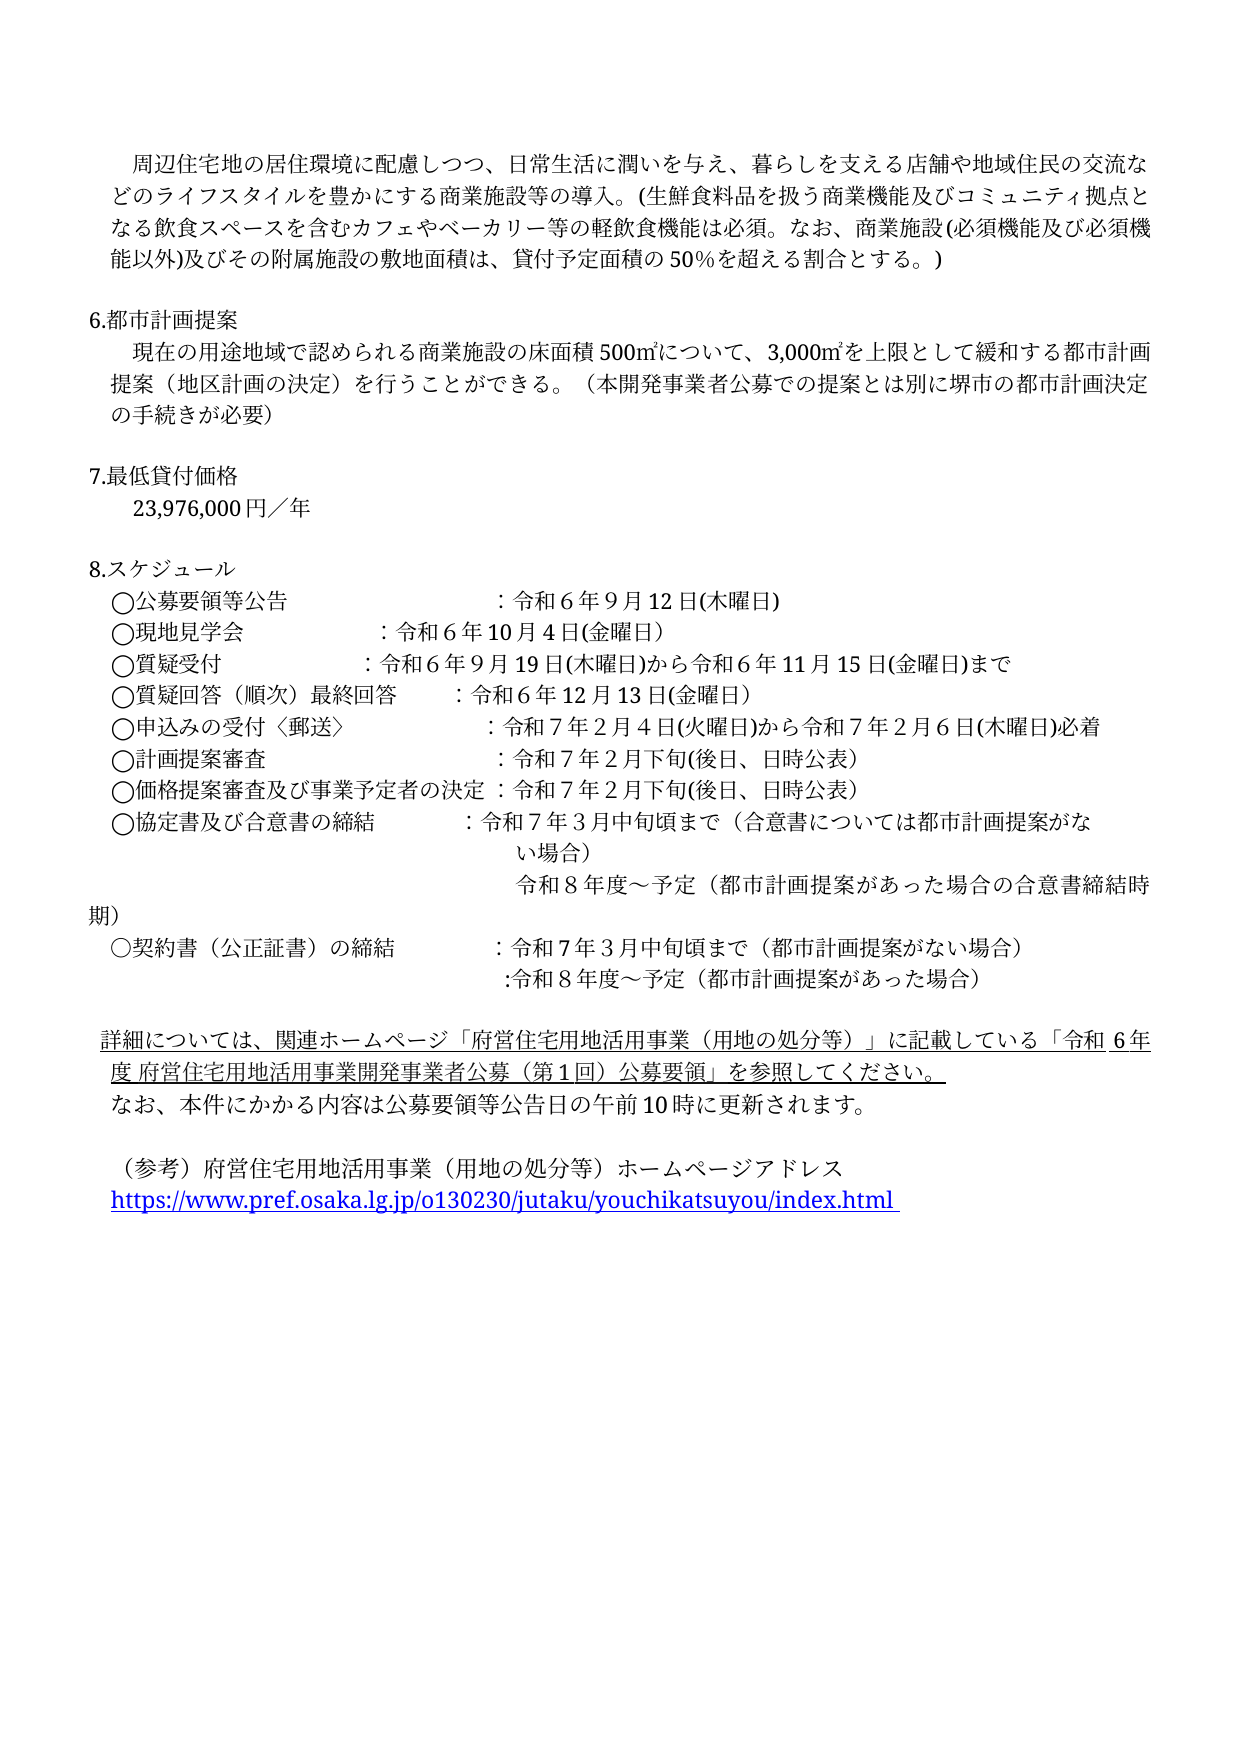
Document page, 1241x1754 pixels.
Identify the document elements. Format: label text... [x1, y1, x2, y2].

text 詳細については、関連ホームページ「府営住宅用地活用事業（用地の処分等）」に記載している「令和6年度 府営住宅用地活用事業開発事業者公募（第1回）公募要領」を参照してください。 [89, 1024, 1152, 1087]
text ◯質疑受付 ：令和６年９月19日(木曜日)から令和６年11月15日(金曜日)まで ◯質疑回答（順次）最終回答 ：令和６年12月13日(金曜日） [111, 647, 1152, 710]
text ◯公募要領等公告 ：令和６年９月12日(木曜日) [89, 584, 1152, 616]
text い場合） [89, 836, 1152, 868]
text ◯協定書及び合意書の締結 ：令和７年３月中旬頃まで（合意書については都市計画提案がな [89, 805, 1152, 836]
text https://www.pref.osaka.lg.jp/o130230/jutaku/youchikatsuyou/index.html [111, 1184, 1152, 1215]
text 8.スケジュール [89, 552, 1152, 584]
text ◯計画提案審査 ：令和７年２月下旬(後日、日時公表） [89, 742, 1152, 773]
text 〇契約書（公正証書）の締結 ：令和7年３月中旬頃まで（都市計画提案がない場合） [89, 931, 1152, 962]
text 6.都市計画提案 [89, 304, 1152, 335]
text :令和８年度～予定（都市計画提案があった場合） [89, 962, 1152, 994]
text 現在の用途地域で認められる商業施設の床面積500㎡について、3,000㎡を上限として緩和する都市計画提案（地区計画の決定）を行うことができる。（本開発事業者公募での提案とは別に堺市の都市計画決定の手続きが必要） [89, 335, 1152, 430]
text 令和８年度～予定（都市計画提案があった場合の合意書締結時期） [89, 868, 1152, 931]
text ◯申込みの受付〈郵送〉 ：令和７年２月４日(火曜日)から令和７年２月６日(木曜日)必着 [89, 710, 1152, 742]
text ◯現地見学会 ：令和６年10月4日(金曜日） [111, 616, 1152, 647]
text 23,976,000円／年 [89, 491, 1152, 523]
text （参考）府営住宅用地活用事業（用地の処分等）ホームページアドレス [89, 1151, 1152, 1184]
text 7.最低貸付価格 [89, 459, 1152, 491]
text なお、本件にかかる内容は公募要領等公告日の午前10時に更新されます。 [111, 1087, 1152, 1120]
text 周辺住宅地の居住環境に配慮しつつ、日常生活に潤いを与え、暮らしを支える店舗や地域住民の交流などのライフスタイルを豊かにする商業施設等の導入。(生鮮食料品を扱う商業機能及びコミュニティ拠点となる飲食スペースを含むカフェやベーカリー等の軽飲食機能は必須。なお、商業施設(必須機能及び必須機能以外)及びその附属施設の敷地面積は、貸付予定面積の50％を超える割合とする。) [111, 148, 1152, 274]
text ◯価格提案審査及び事業予定者の決定 ：令和７年２月下旬(後日、日時公表） [89, 773, 1152, 805]
